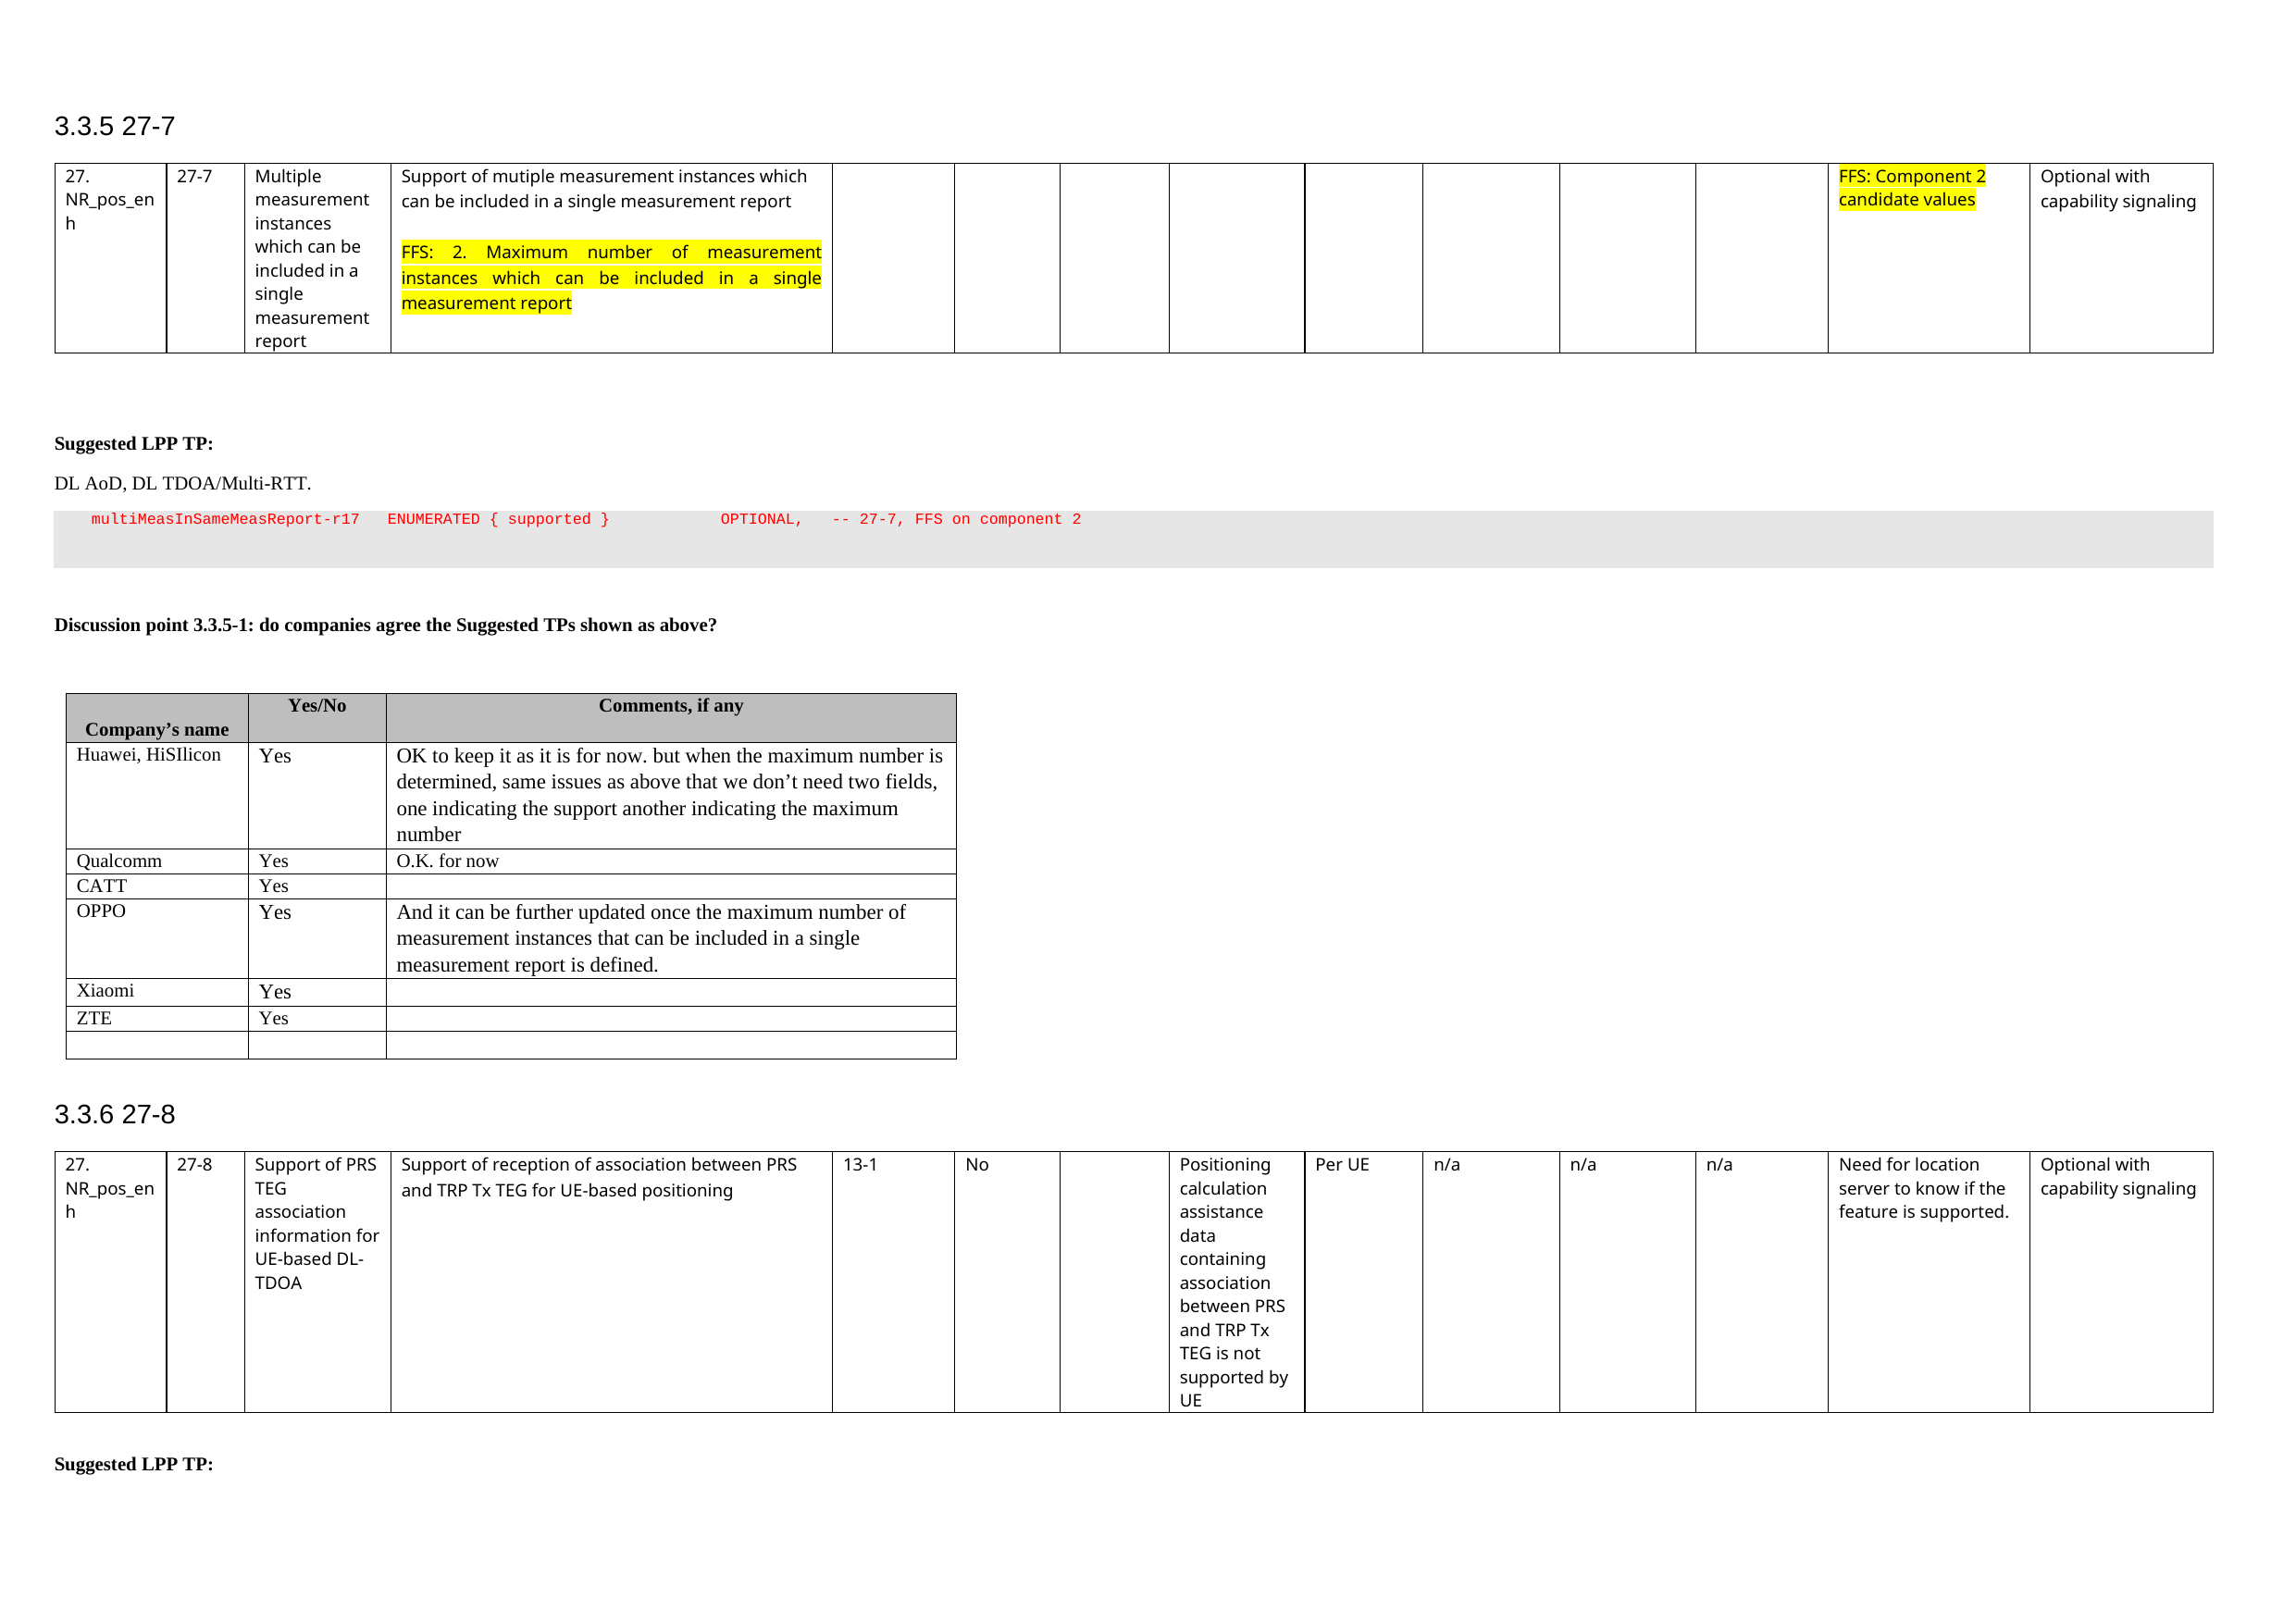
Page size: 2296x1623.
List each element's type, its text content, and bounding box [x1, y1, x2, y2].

table_cell [387, 979, 956, 1006]
text DL AoD, DL TDOA/Multi-RTT. [54, 472, 2214, 494]
table_header Positioning calculation assistance data containing association between PRS and TRP Tx TEG is not supported by UE [1170, 1152, 1304, 1412]
table_cell OPPO [67, 899, 248, 978]
table_cell Yes [249, 874, 386, 898]
text multiMeasInSameMeasReport-r17 ENUMERATED { supported } OPTIONAL, -- 27-7, FFS on component 2 [54, 511, 2214, 528]
table_header 27-8 [168, 1152, 244, 1412]
table_cell Huawei, HiSIlicon [67, 743, 248, 849]
table_header [1696, 164, 1828, 353]
table_cell Yes [249, 1007, 386, 1031]
table_header [1306, 164, 1422, 353]
table_header Support of reception of association between PRS and TRP Tx TEG for UE-based positioning [391, 1152, 832, 1412]
table_header 27. NR_pos_enh [56, 164, 166, 353]
table_cell Yes [249, 899, 386, 978]
table_header Support of PRS TEG association information for UE-based DL-TDOA [245, 1152, 391, 1412]
table_cell [249, 1032, 386, 1058]
table_header 27-7 [168, 164, 244, 353]
table_header [1560, 164, 1695, 353]
table_header 13-1 [833, 1152, 954, 1412]
table_cell And it can be further updated once the maximum number of measurement instances that can be included in a single measurement report is defined. [387, 899, 956, 978]
table_cell OK to keep it as it is for now. but when the maximum number is determined, same issues as above that we don’t need two fields, one indicating the support another indicating the maximum number [387, 743, 956, 849]
table_header [1061, 164, 1169, 353]
table_header Multiple measurement instances which can be included in a single measurement report [245, 164, 391, 353]
table_header Need for location server to know if the feature is supported. [1829, 1152, 2029, 1412]
table_cell Qualcomm [67, 849, 248, 873]
text Discussion point 3.3.5-1: do companies agree the Suggested TPs shown as above? [54, 613, 2214, 636]
table_header [1423, 164, 1559, 353]
subtitle 3.3.5 27-7 [54, 109, 2214, 141]
table_cell Yes [249, 979, 386, 1006]
table_cell Yes [249, 743, 386, 849]
table_header n/a [1423, 1152, 1559, 1412]
table_cell Yes [249, 849, 386, 873]
table_header No [955, 1152, 1060, 1412]
table_header [955, 164, 1060, 353]
table_header Optional with capability signaling [2030, 164, 2213, 353]
table_cell Xiaomi [67, 979, 248, 1006]
table_cell [387, 1007, 956, 1031]
table_header FFS: Component 2 candidate values [1829, 164, 2029, 353]
table_cell [387, 1032, 956, 1058]
table_header Yes/No [249, 694, 386, 742]
text Suggested LPP TP: [54, 432, 2214, 454]
table_cell [67, 1032, 248, 1058]
table_header n/a [1696, 1152, 1828, 1412]
table_header [1061, 1152, 1169, 1412]
table_header 27. NR_pos_enh [56, 1152, 166, 1412]
table_cell ZTE [67, 1007, 248, 1031]
table_cell O.K. for now [387, 849, 956, 873]
table_header Company’s name [67, 694, 248, 742]
table_header Per UE [1306, 1152, 1422, 1412]
table_cell CATT [67, 874, 248, 898]
table_header [833, 164, 954, 353]
table_header Optional with capability signaling [2030, 1152, 2213, 1412]
table_header [1170, 164, 1304, 353]
table_header n/a [1560, 1152, 1695, 1412]
table_header Comments, if any [387, 694, 956, 742]
subtitle 3.3.6 27-8 [54, 1098, 2214, 1130]
text Suggested LPP TP: [54, 1453, 2214, 1475]
table_cell [387, 874, 956, 898]
table_header Support of mutiple measurement instances which can be included in a single measurement report FFS: 2. Maximum number of measurement instances which can be included in a single measurement report [391, 164, 832, 353]
